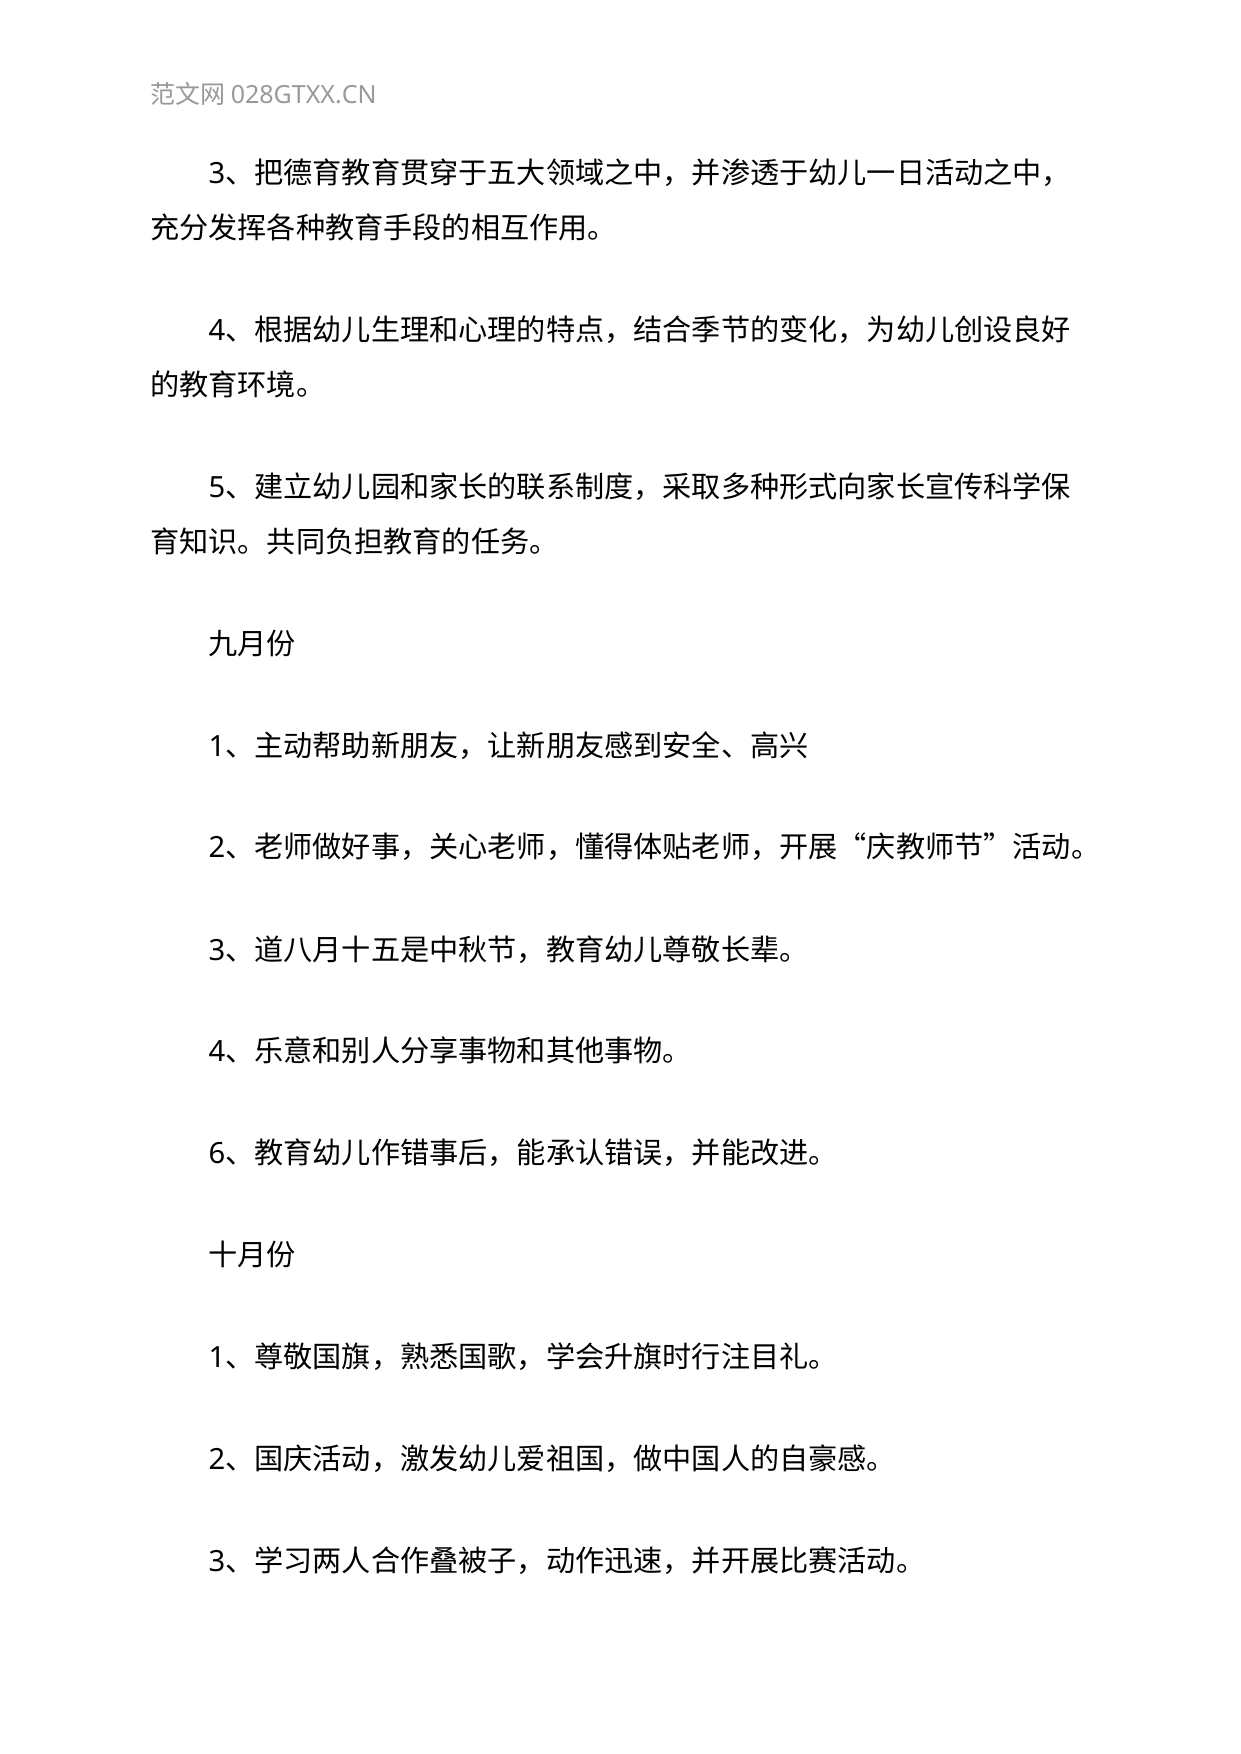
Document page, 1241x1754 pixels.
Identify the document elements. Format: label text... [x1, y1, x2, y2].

text 3、学习两人合作叠被子，动作迅速，并开展比赛活动。 [150, 1538, 1090, 1580]
text 3、把德育教育贯穿于五大领域之中，并渗透于幼儿一日活动之中，充分发挥各种教育手段的相互作用。 [150, 150, 1090, 247]
text 九月份 [150, 620, 1090, 663]
text 2、老师做好事，关心老师，懂得体贴老师，开展“庆教师节”活动。 [150, 824, 1090, 866]
text 1、尊敬国旗，熟悉国歌，学会升旗时行注目礼。 [150, 1334, 1090, 1376]
text 2、国庆活动，激发幼儿爱祖国，做中国人的自豪感。 [150, 1436, 1090, 1478]
text 6、教育幼儿作错事后，能承认错误，并能改进。 [150, 1130, 1090, 1172]
text 十月份 [150, 1232, 1090, 1274]
text 4、乐意和别人分享事物和其他事物。 [150, 1028, 1090, 1070]
text 1、主动帮助新朋友，让新朋友感到安全、高兴 [150, 722, 1090, 764]
text 5、建立幼儿园和家长的联系制度，采取多种形式向家长宣传科学保育知识。共同负担教育的任务。 [150, 463, 1090, 561]
text 3、道八月十五是中秋节，教育幼儿尊敬长辈。 [150, 926, 1090, 968]
text 4、根据幼儿生理和心理的特点，结合季节的变化，为幼儿创设良好的教育环境。 [150, 307, 1090, 404]
